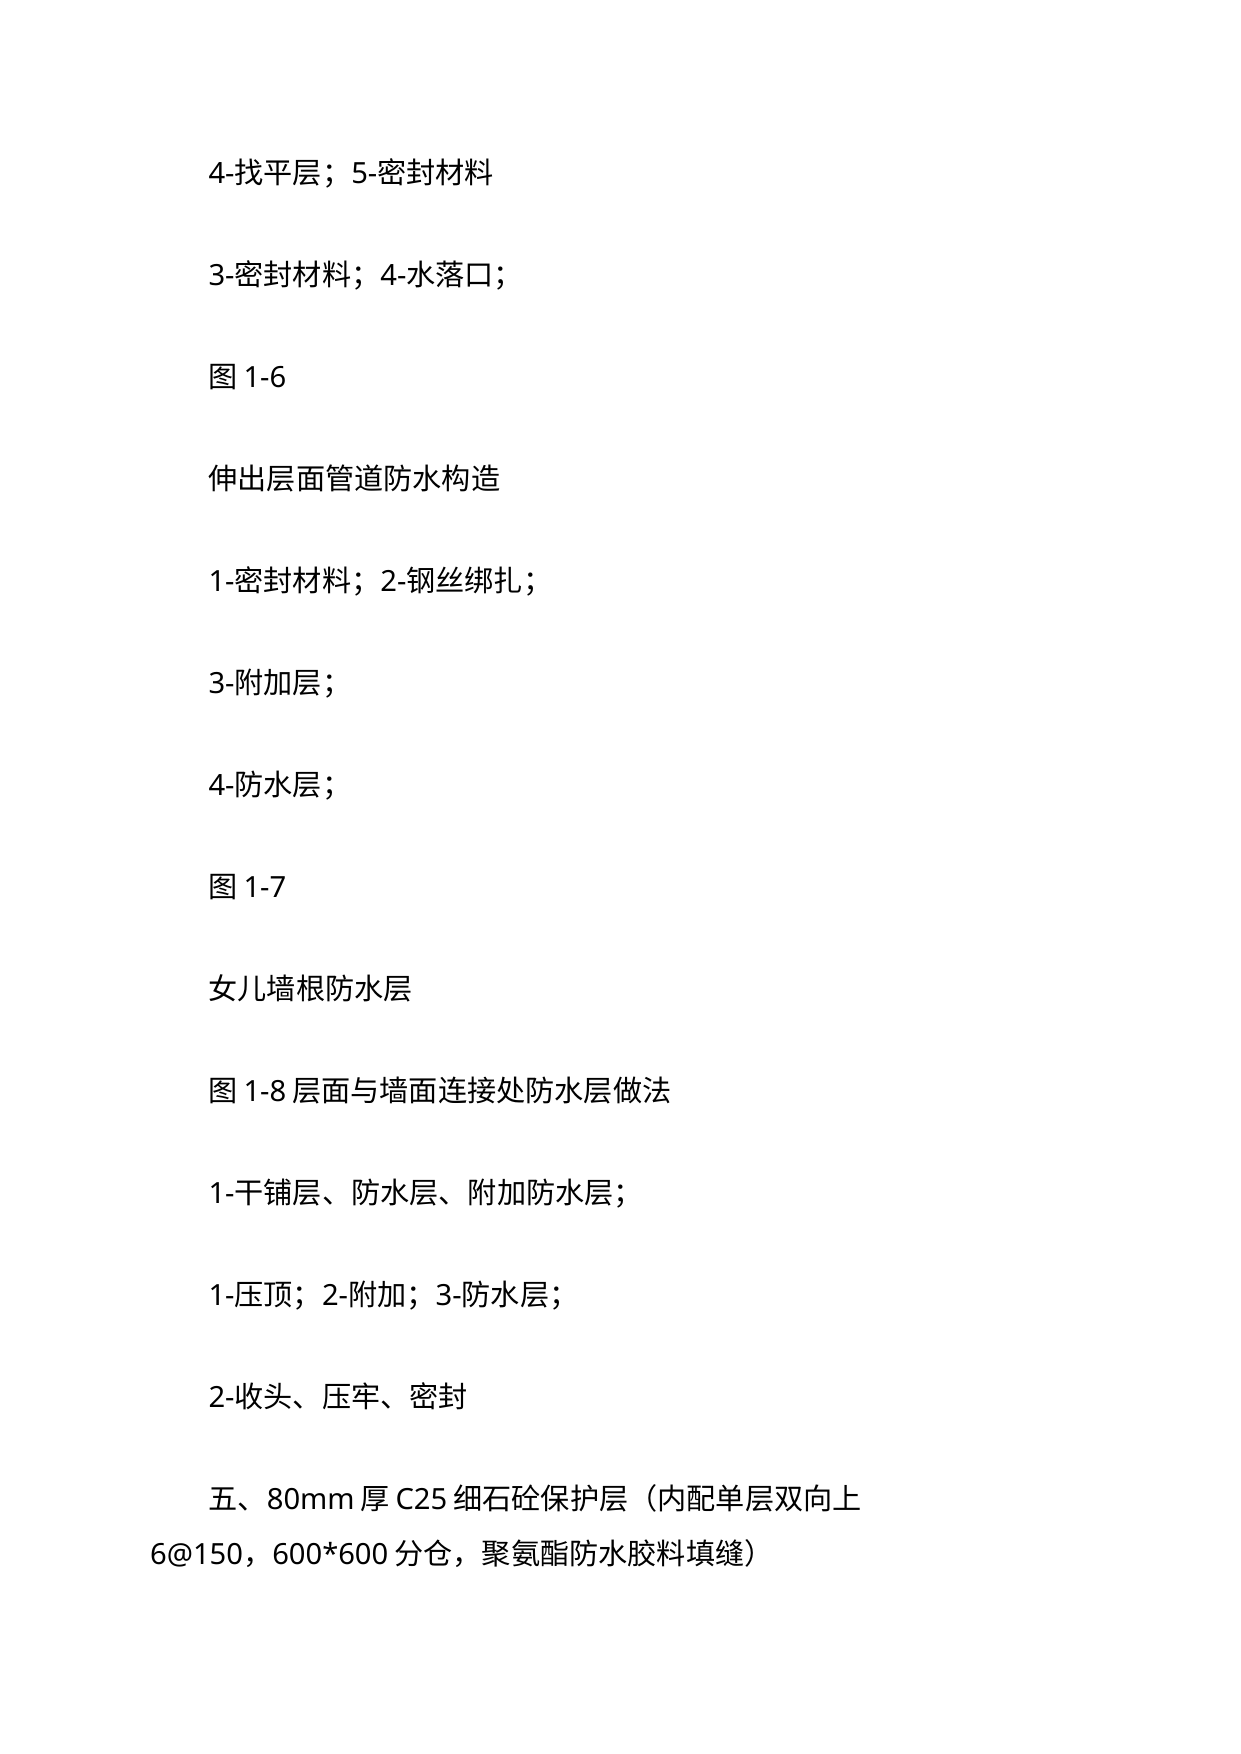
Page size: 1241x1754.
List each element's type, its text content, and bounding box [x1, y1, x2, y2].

text 2-收头、压牢、密封 [150, 1373, 1090, 1416]
text 图1-6 [150, 354, 1090, 396]
text 1-压顶；2-附加；3-防水层； [150, 1271, 1090, 1314]
text 伸出层面管道防水构造 [150, 456, 1090, 498]
text 4-找平层；5-密封材料 [150, 150, 1090, 192]
text 3-附加层； [150, 660, 1090, 702]
text 五、80mm厚C25细石砼保护层（内配单层双向上6@150，600*600分仓，聚氨酯防水胶料填缝） [150, 1475, 1090, 1573]
text 女儿墙根防水层 [150, 966, 1090, 1008]
text 图1-8层面与墙面连接处防水层做法 [150, 1067, 1090, 1110]
text 4-防水层； [150, 762, 1090, 804]
text 1-干铺层、防水层、附加防水层； [150, 1169, 1090, 1212]
text 3-密封材料；4-水落口； [150, 252, 1090, 294]
text 1-密封材料；2-钢丝绑扎； [150, 558, 1090, 600]
text 图1-7 [150, 864, 1090, 906]
